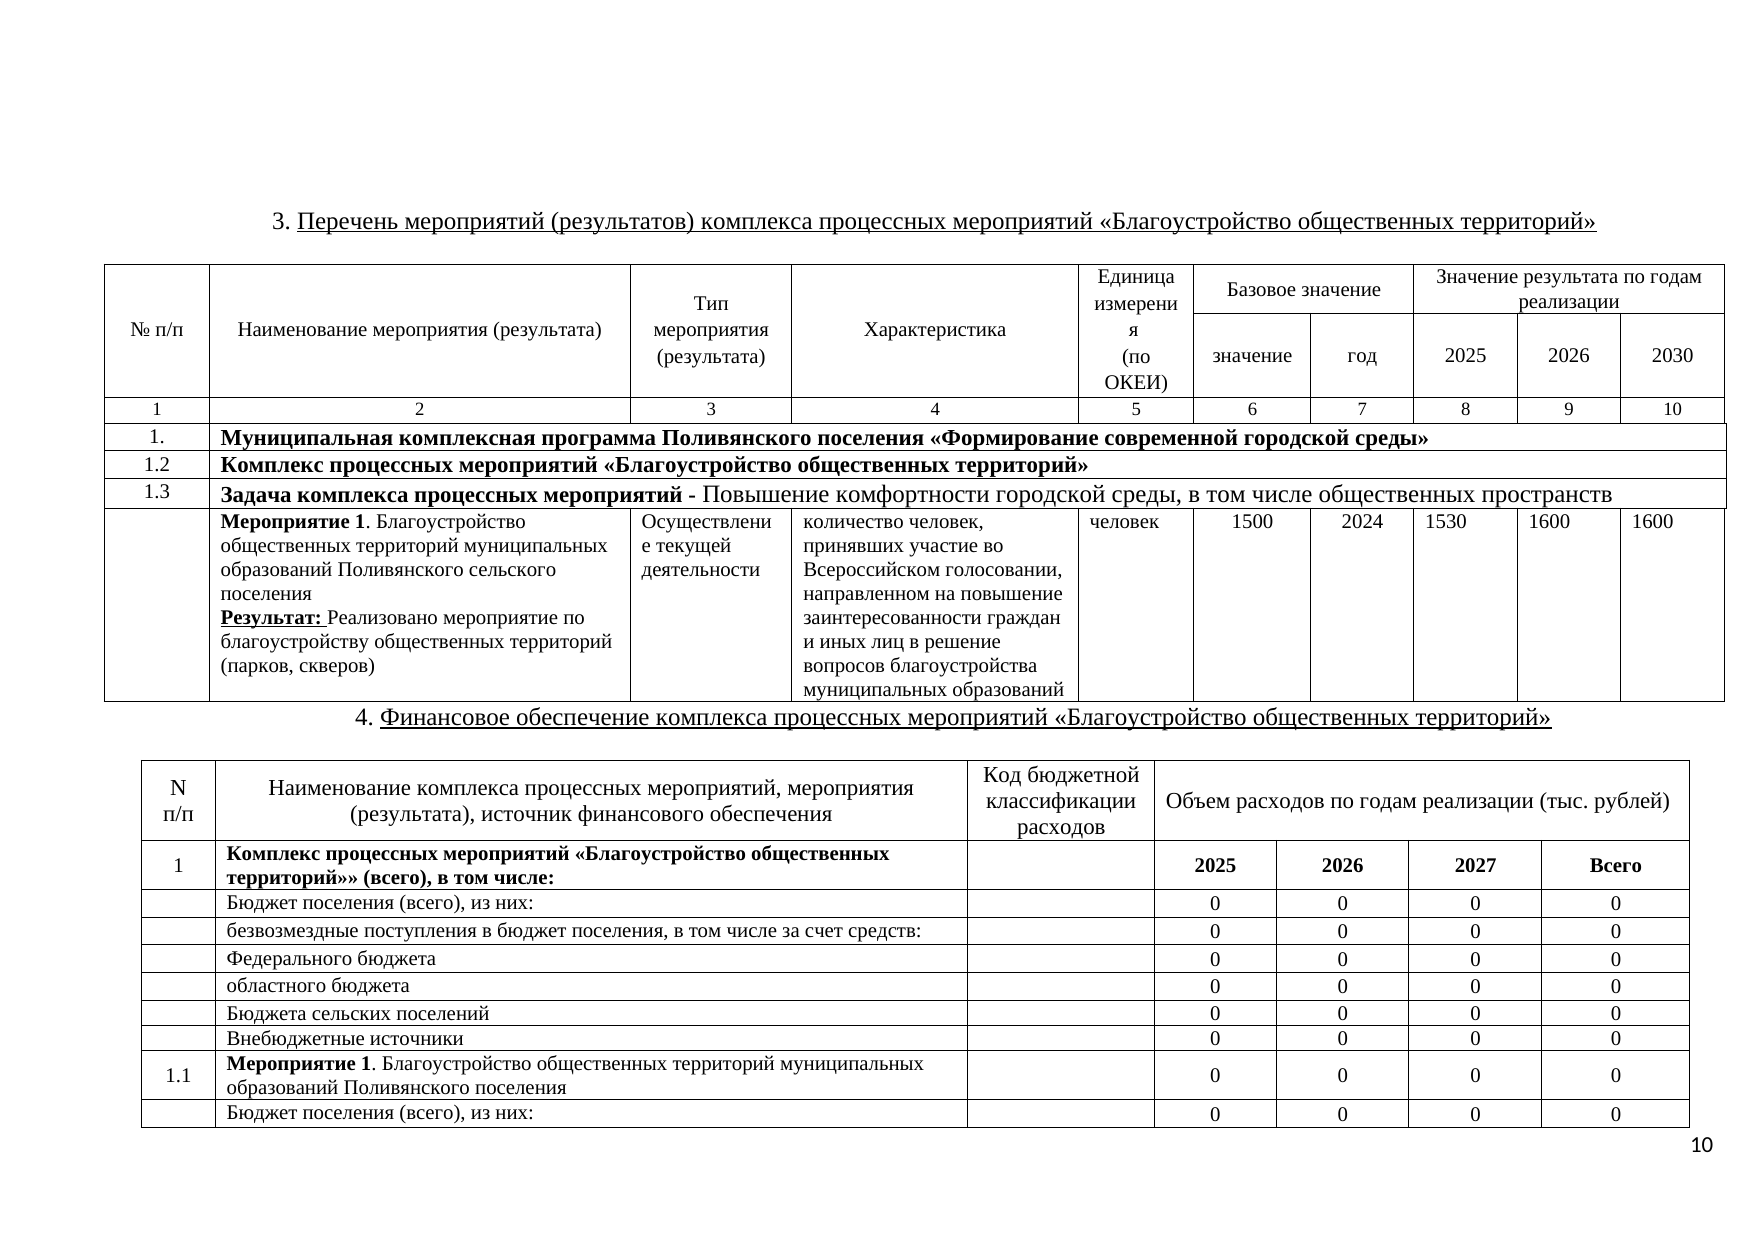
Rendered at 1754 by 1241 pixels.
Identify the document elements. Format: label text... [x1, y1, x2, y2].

table_cell [142, 1026, 215, 1050]
table_cell 0 [1409, 1026, 1541, 1050]
table_cell 2030 [1621, 314, 1724, 397]
table_cell 0 [1542, 918, 1689, 944]
table_cell 2025 [1414, 314, 1517, 397]
table_cell человек [1079, 509, 1193, 701]
table_header Объем расходов по годам реализации (тыс. рублей) [1155, 761, 1689, 840]
table_cell 0 [1542, 1100, 1689, 1127]
table_cell 0 [1155, 1001, 1276, 1025]
table_cell 0 [1277, 1100, 1408, 1127]
table_header № п/п [105, 265, 209, 397]
table_cell 0 [1542, 973, 1689, 1000]
table_cell 0 [1277, 945, 1408, 972]
table_cell [142, 945, 215, 972]
table_cell 1.3 [105, 479, 209, 508]
table_cell 1 [142, 841, 215, 889]
table_cell [142, 918, 215, 944]
table_cell 0 [1277, 973, 1408, 1000]
text 4. Финансовое обеспечение комплекса процессных мероприятий «Благоустройство общественных территорий» [193, 702, 1713, 731]
table_cell [968, 890, 1154, 917]
table_cell 1.2 [105, 451, 209, 478]
table_cell 0 [1542, 945, 1689, 972]
table_header Тип мероприятия (результата) [631, 265, 791, 397]
table_cell [142, 890, 215, 917]
table_cell 0 [1409, 918, 1541, 944]
table_cell Комплекс процессных мероприятий «Благоустройство общественных территорий» [210, 451, 1726, 478]
table_cell 0 [1542, 890, 1689, 917]
table_cell 0 [1542, 1051, 1689, 1099]
table_cell [968, 1026, 1154, 1050]
table_cell 0 [1409, 1001, 1541, 1025]
table_cell [105, 509, 209, 701]
table_cell 0 [1155, 1026, 1276, 1050]
table_cell 2027 [1409, 841, 1541, 889]
table_cell 2026 [1277, 841, 1408, 889]
table_cell 0 [1542, 1001, 1689, 1025]
table_cell 6 [1194, 398, 1310, 423]
table_cell 1. [105, 424, 209, 450]
table_cell 4 [792, 398, 1078, 423]
table_cell количество человек, принявших участие во Всероссийском голосовании, направленном на повышение заинтересованности граждан и иных лиц в решение вопросов благоустройства муниципальных образований [792, 509, 1078, 701]
table_cell 0 [1155, 1100, 1276, 1127]
table_cell 2 [210, 398, 630, 423]
table_cell Задача комплекса процессных мероприятий - Повышение комфортности городской среды, в том числе общественных пространств [210, 479, 1726, 508]
table_cell 0 [1277, 918, 1408, 944]
table_cell Мероприятие 1. Благоустройство общественных территорий муниципальных образований Поливянского сельского поселения Результат: Реализовано мероприятие по благоустройству общественных территорий (парков, скверов) [210, 509, 630, 701]
table_cell Комплекс процессных мероприятий «Благоустройство общественных территорий»» (всего), в том числе: [216, 841, 967, 889]
table_cell Бюджет поселения (всего), из них: [216, 1100, 967, 1127]
table_cell 10 [1621, 398, 1724, 423]
table_cell Мероприятие 1. Благоустройство общественных территорий муниципальных образований Поливянского поселения [216, 1051, 967, 1099]
table_cell [142, 1001, 215, 1025]
table_cell [968, 973, 1154, 1000]
table_header N п/п [142, 761, 215, 840]
table_cell 5 [1079, 398, 1193, 423]
table_cell 1530 [1414, 509, 1517, 701]
table_cell Осуществление текущей деятельности [631, 509, 791, 701]
table_cell 2024 [1311, 509, 1413, 701]
table_header Характеристика [792, 265, 1078, 397]
table_cell 0 [1155, 918, 1276, 944]
table_cell Бюджет поселения (всего), из них: [216, 890, 967, 917]
table_cell значение [1194, 314, 1310, 397]
table_cell 0 [1155, 973, 1276, 1000]
table_cell 1600 [1518, 509, 1620, 701]
table_header Единица измерения (по ОКЕИ) [1079, 265, 1193, 397]
table_header Код бюджетной классификации расходов [968, 761, 1154, 840]
table_cell 3 [631, 398, 791, 423]
table_cell 0 [1277, 890, 1408, 917]
table_cell Муниципальная комплексная программа Поливянского поселения «Формирование современной городской среды» [210, 424, 1726, 450]
table_cell 0 [1277, 1001, 1408, 1025]
table_cell 7 [1311, 398, 1413, 423]
table_header Значение результата по годам реализации [1414, 265, 1724, 313]
table_header Базовое значение [1194, 265, 1413, 313]
table_cell [142, 973, 215, 1000]
table_cell 0 [1409, 1051, 1541, 1099]
table_cell 0 [1277, 1026, 1408, 1050]
table_cell 0 [1155, 945, 1276, 972]
table_cell 1600 [1621, 509, 1724, 701]
table_cell 0 [1155, 1051, 1276, 1099]
table_header Наименование мероприятия (результата) [210, 265, 630, 397]
table_cell [968, 1100, 1154, 1127]
table_cell Всего [1542, 841, 1689, 889]
table_cell 0 [1277, 1051, 1408, 1099]
table_cell 0 [1409, 890, 1541, 917]
table_cell 0 [1542, 1026, 1689, 1050]
table_cell областного бюджета [216, 973, 967, 1000]
table_cell Федерального бюджета [216, 945, 967, 972]
table_cell Бюджета сельских поселений [216, 1001, 967, 1025]
table_cell безвозмездные поступления в бюджет поселения, в том числе за счет средств: [216, 918, 967, 944]
table_header Наименование комплекса процессных мероприятий, мероприятия (результата), источник финансового обеспечения [216, 761, 967, 840]
table_cell [968, 1051, 1154, 1099]
table_cell 1.1 [142, 1051, 215, 1099]
table_cell Внебюджетные источники [216, 1026, 967, 1050]
table_cell год [1311, 314, 1413, 397]
table_cell [968, 841, 1154, 889]
table_cell [968, 918, 1154, 944]
table_cell 0 [1409, 945, 1541, 972]
table_cell 9 [1518, 398, 1620, 423]
table_cell 0 [1409, 1100, 1541, 1127]
table_cell 1500 [1194, 509, 1310, 701]
table_cell [968, 945, 1154, 972]
text 3. Перечень мероприятий (результатов) комплекса процессных мероприятий «Благоустройство общественных территорий» [156, 206, 1713, 235]
table_cell 2026 [1518, 314, 1620, 397]
table_cell [968, 1001, 1154, 1025]
table_cell 1 [105, 398, 209, 423]
table_cell [142, 1100, 215, 1127]
table_cell 2025 [1155, 841, 1276, 889]
table_cell 8 [1414, 398, 1517, 423]
table_cell 0 [1409, 973, 1541, 1000]
table_cell 0 [1155, 890, 1276, 917]
